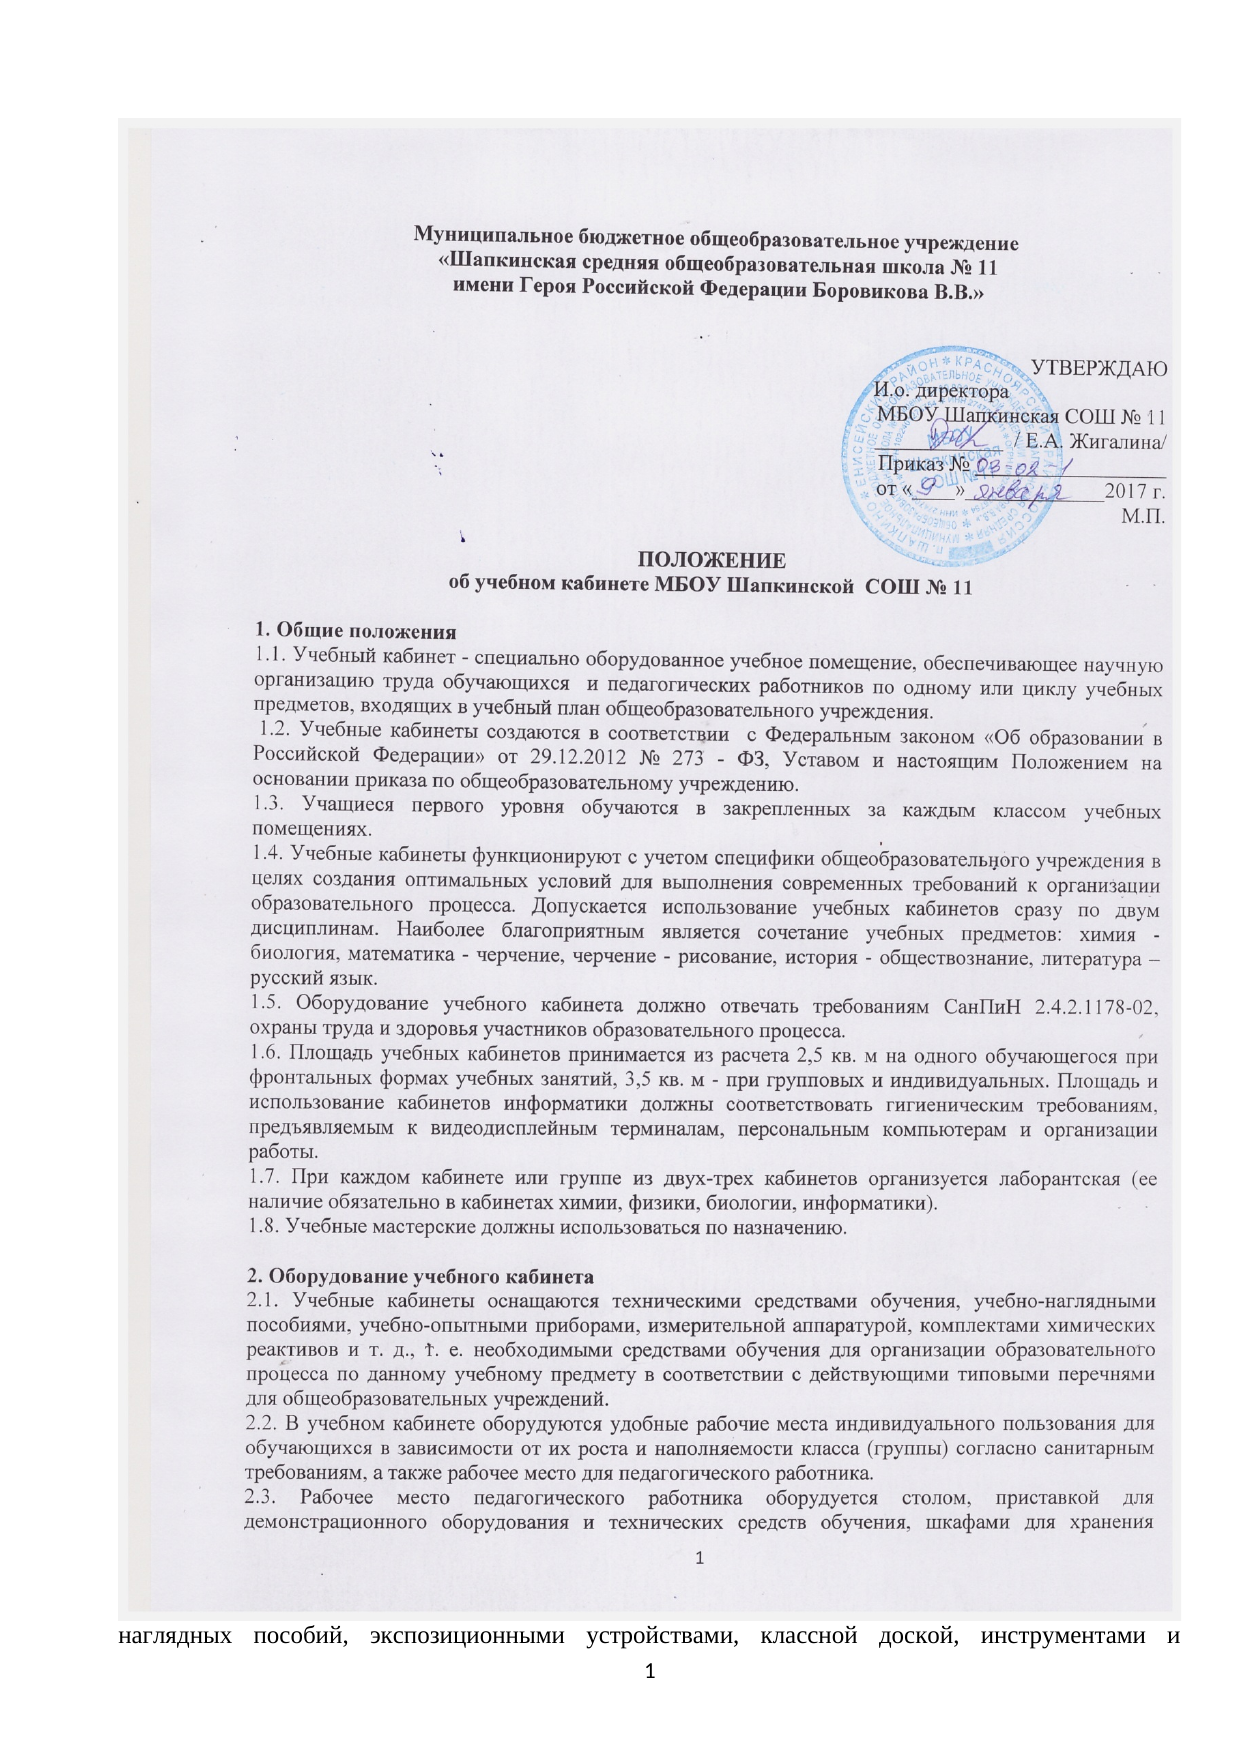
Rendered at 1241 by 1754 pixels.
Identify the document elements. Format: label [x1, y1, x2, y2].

text [118, 1621, 1181, 1649]
picture [118, 118, 1182, 1621]
